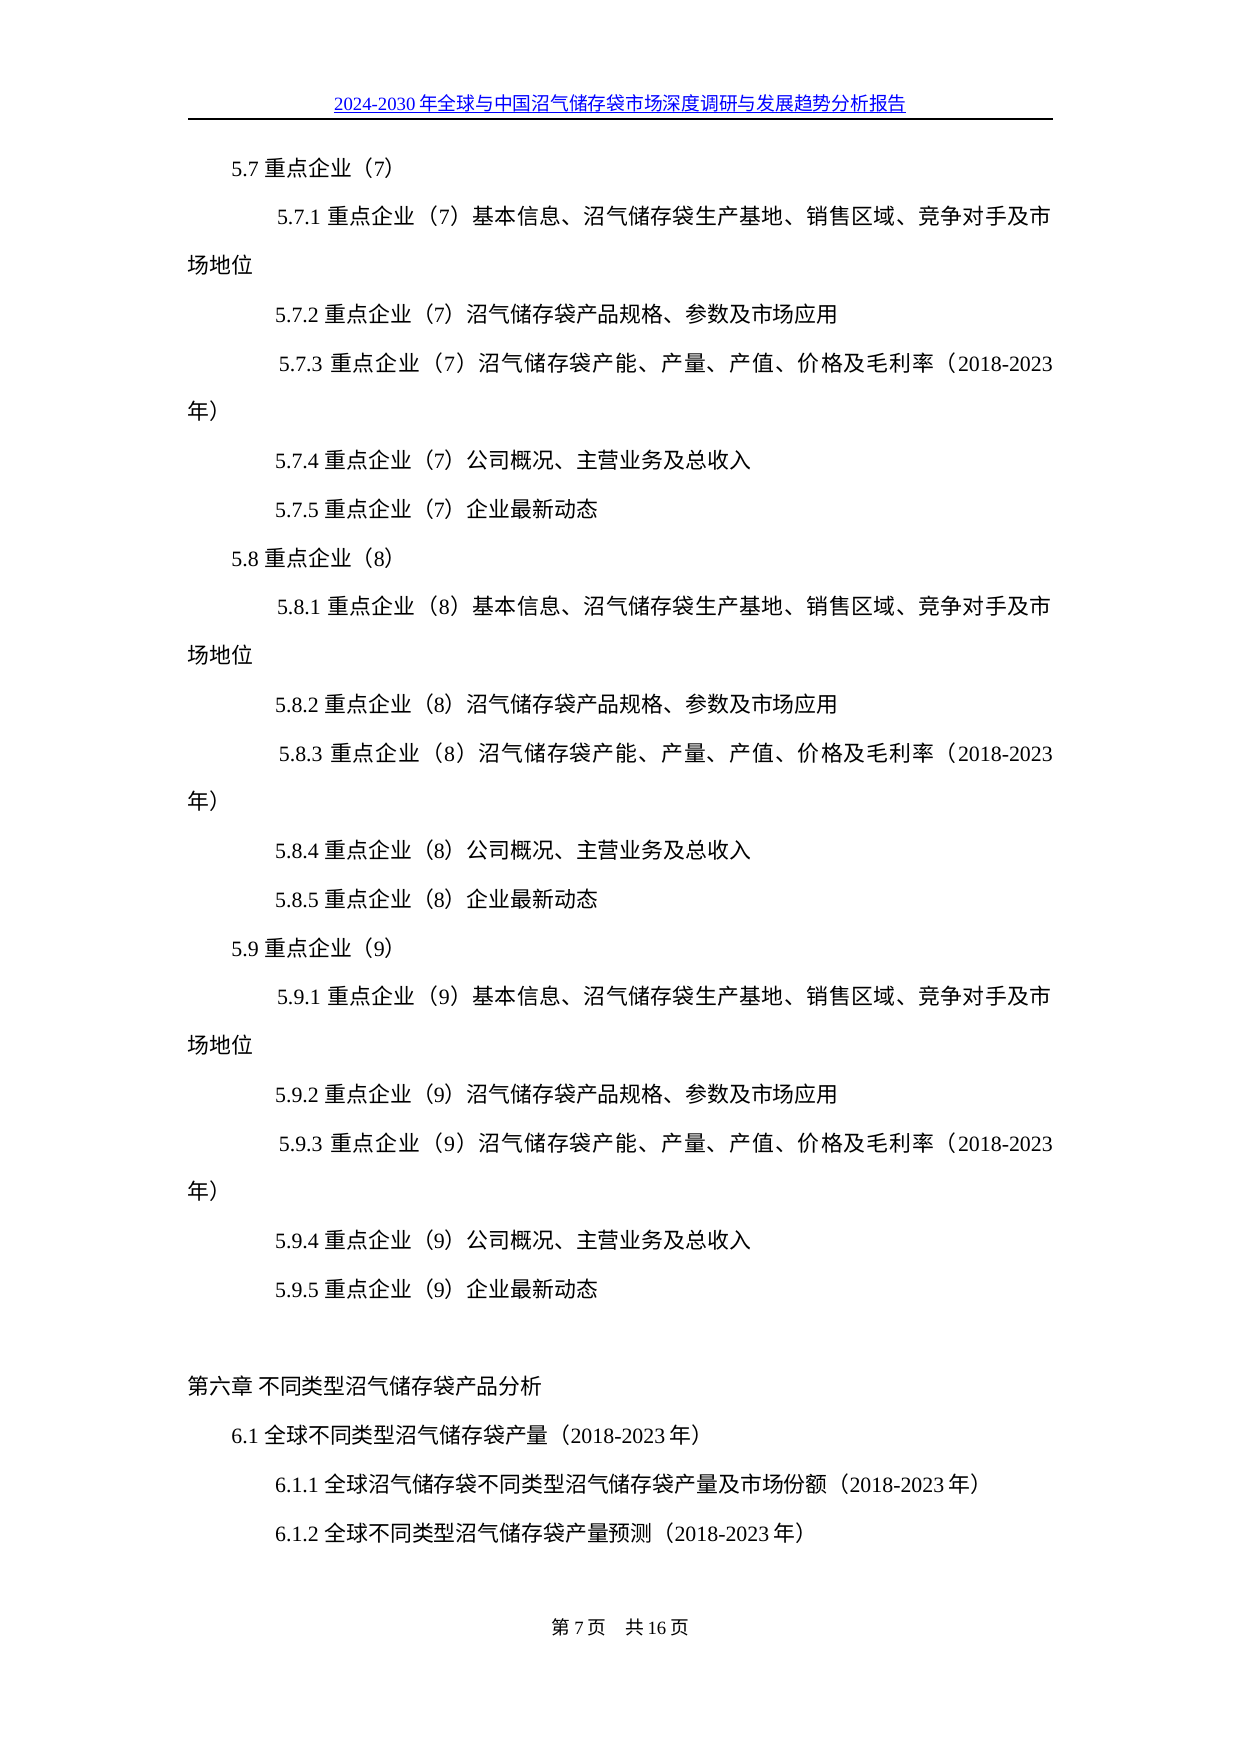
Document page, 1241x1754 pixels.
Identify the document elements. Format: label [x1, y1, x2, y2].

text [187, 150, 1053, 1548]
